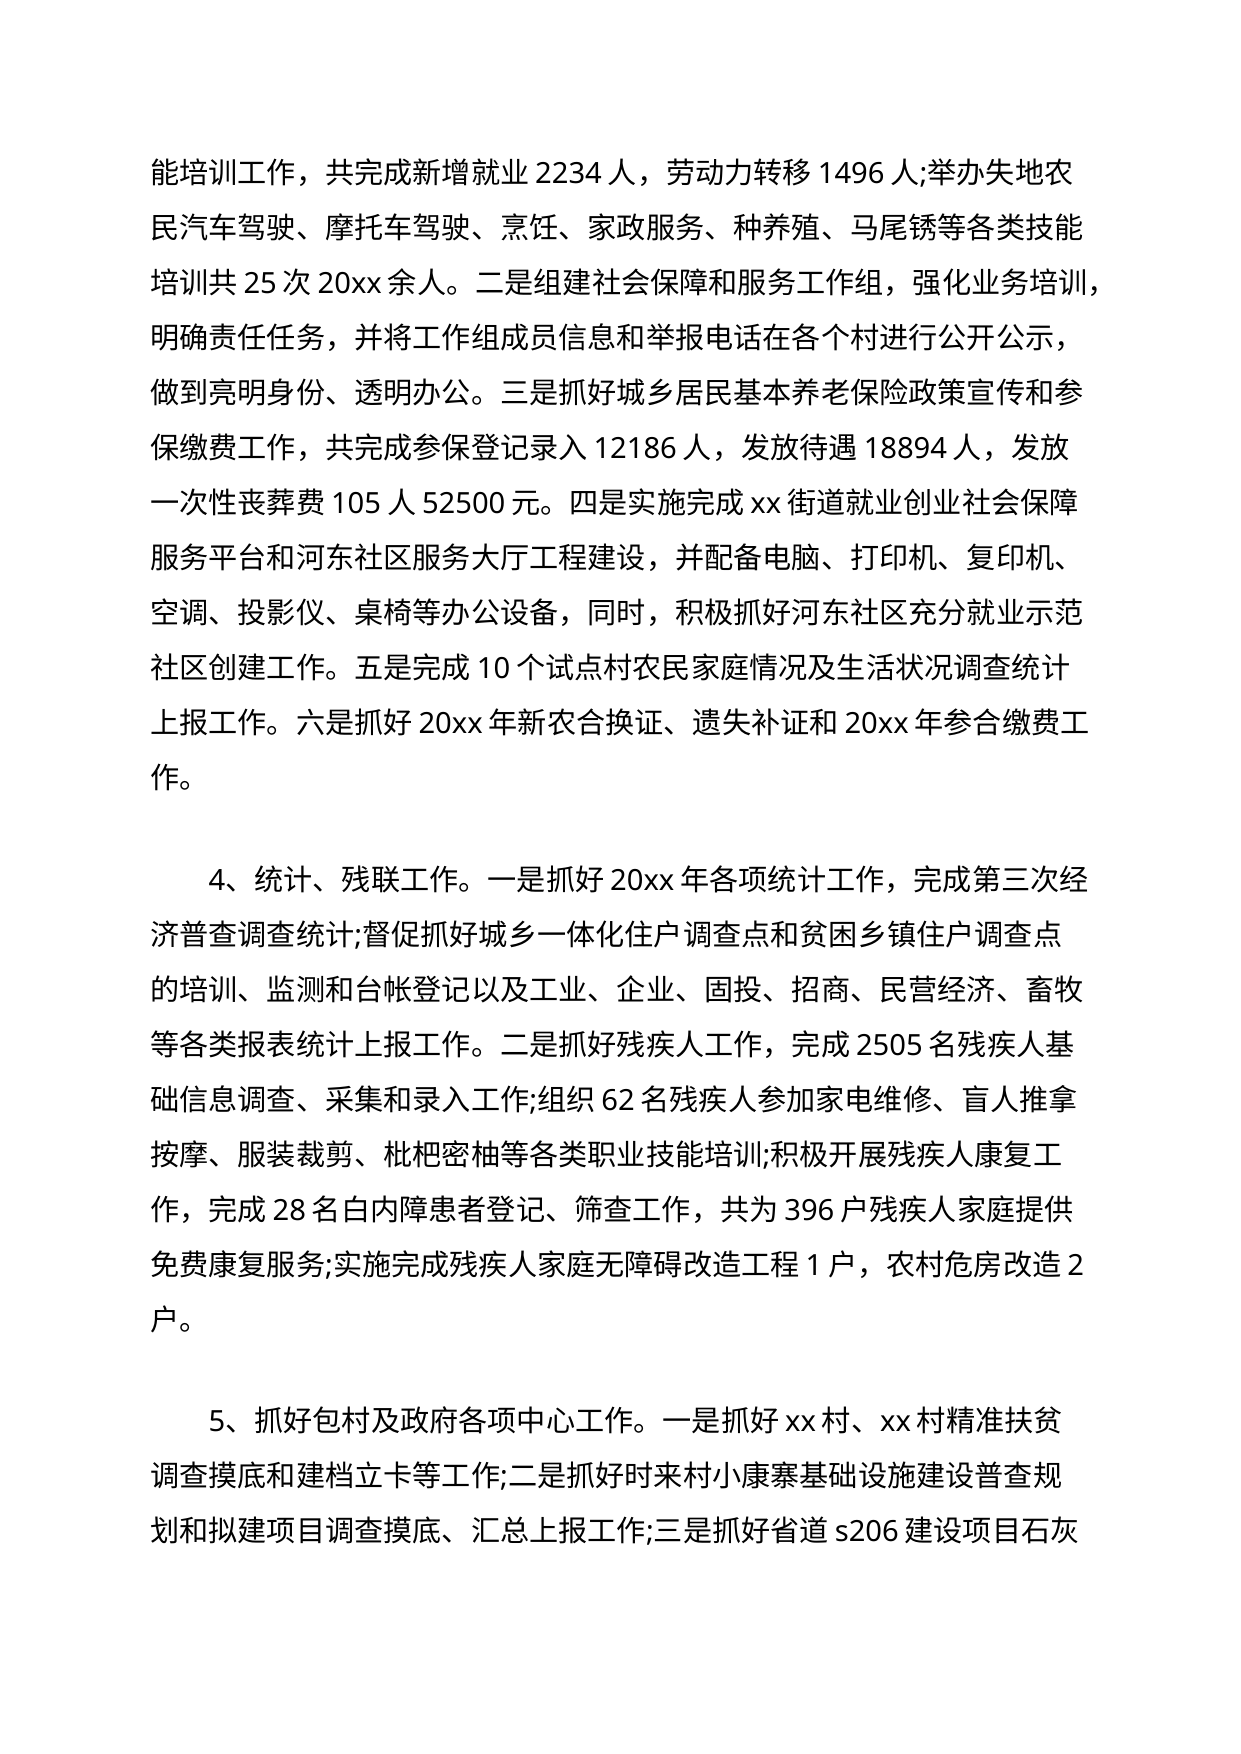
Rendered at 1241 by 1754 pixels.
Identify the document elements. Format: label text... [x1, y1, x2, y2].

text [150, 1398, 1090, 1550]
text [150, 150, 1090, 797]
text 4、统计、残联工作。一是抓好20xx年各项统计工作，完成第三次经济普查调查统计;督促抓好城乡一体化住户调查点和贫困乡镇住户调查点的培训、监测和台帐登记以及工业、企业、固投、招商、民营经济、畜牧等各类报表统计上报工作。二是抓好残疾人工作，完成2505名残疾人基础信息调查、采集和录入工作;组织62名残疾人参加家电维修、盲人推拿按摩、服装裁剪、枇杷密柚等各类职业技能培训;积极开展残疾人康复工作，完成28名白内障患者登记、筛查工作，共为396户残疾人家庭提供免费康复服务;实施完成残疾人家庭无障碍改造工程1户，农村危房改造2户。 [150, 856, 1090, 1338]
